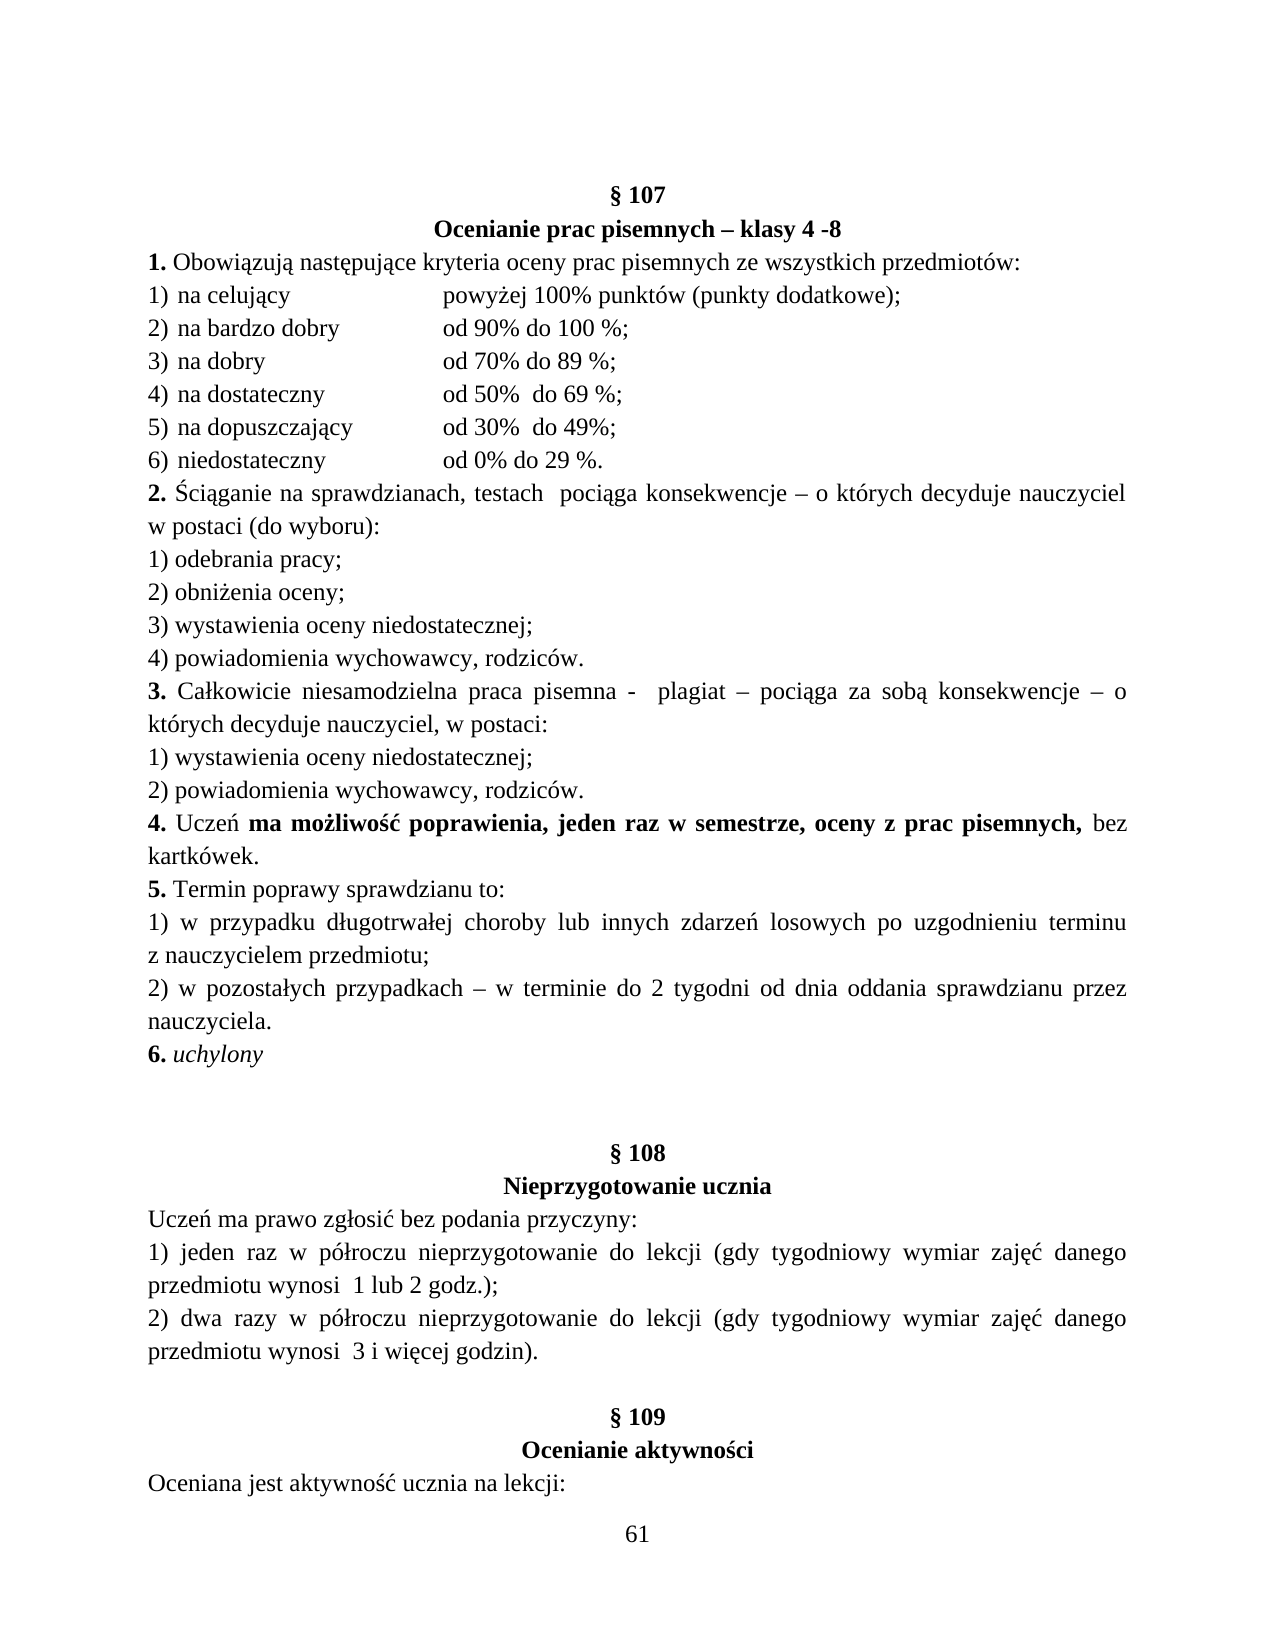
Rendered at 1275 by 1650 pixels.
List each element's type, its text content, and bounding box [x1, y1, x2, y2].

text 6. uchylony [148, 1039, 1127, 1068]
text Ocenianie prac pisemnych – klasy 4 -8 [148, 214, 1127, 242]
text 4. Uczeń ma możliwość poprawienia, jeden raz w semestrze, oceny z prac pisemnych, bez kartkówek. [148, 808, 1127, 870]
list niedostateczny od 0% do 29 %. [148, 445, 1127, 473]
text § 109 [148, 1402, 1127, 1431]
text 2) powiadomienia wychowawcy, rodziców. [148, 775, 1127, 804]
text 3) wystawienia oceny niedostatecznej; [148, 610, 1127, 639]
text 5. Termin poprawy sprawdzianu to: [148, 874, 1127, 903]
text Oceniana jest aktywność ucznia na lekcji: [148, 1468, 1127, 1497]
text 1) odebrania pracy; [148, 544, 1127, 573]
text 3. Całkowicie niesamodzielna praca pisemna - plagiat – pociąga za sobą konsekwencje – o których decyduje nauczyciel, w postaci: [148, 676, 1127, 738]
text 3) na dobry od 70% do 89 %; [148, 346, 1127, 374]
text 1) jeden raz w półroczu nieprzygotowanie do lekcji (gdy tygodniowy wymiar zajęć danego przedmiotu wynosi 1 lub 2 godz.); [148, 1237, 1127, 1299]
text 4) powiadomienia wychowawcy, rodziców. [148, 643, 1127, 672]
text 1) na celujący powyżej 100% punktów (punkty dodatkowe); [148, 280, 1127, 308]
text 1) wystawienia oceny niedostatecznej; [148, 742, 1127, 771]
text § 107 [148, 181, 1127, 209]
text 1. Obowiązują następujące kryteria oceny prac pisemnych ze wszystkich przedmiotów: [148, 247, 1127, 275]
text 4) na dostateczny od 50% do 69 %; [148, 379, 1127, 407]
text 1) w przypadku długotrwałej choroby lub innych zdarzeń losowych po uzgodnieniu terminu z nauczycielem przedmiotu; [148, 907, 1127, 969]
text 2) na bardzo dobry od 90% do 100 %; [148, 313, 1127, 341]
text 2) w pozostałych przypadkach – w terminie do 2 tygodni od dnia oddania sprawdzianu przez nauczyciela. [148, 973, 1127, 1035]
text Ocenianie aktywności [148, 1435, 1127, 1464]
text § 108 [148, 1138, 1127, 1167]
text Uczeń ma prawo zgłosić bez podania przyczyny: [148, 1204, 1127, 1233]
text 2. Ściąganie na sprawdzianach, testach pociąga konsekwencje – o których decyduje nauczyciel w postaci (do wyboru): [148, 478, 1127, 539]
text 2) obniżenia oceny; [148, 577, 1127, 606]
text 5) na dopuszczający od 30% do 49%; [148, 412, 1127, 441]
text Nieprzygotowanie ucznia [148, 1171, 1127, 1200]
text 2) dwa razy w półroczu nieprzygotowanie do lekcji (gdy tygodniowy wymiar zajęć danego przedmiotu wynosi 3 i więcej godzin). [148, 1303, 1127, 1365]
